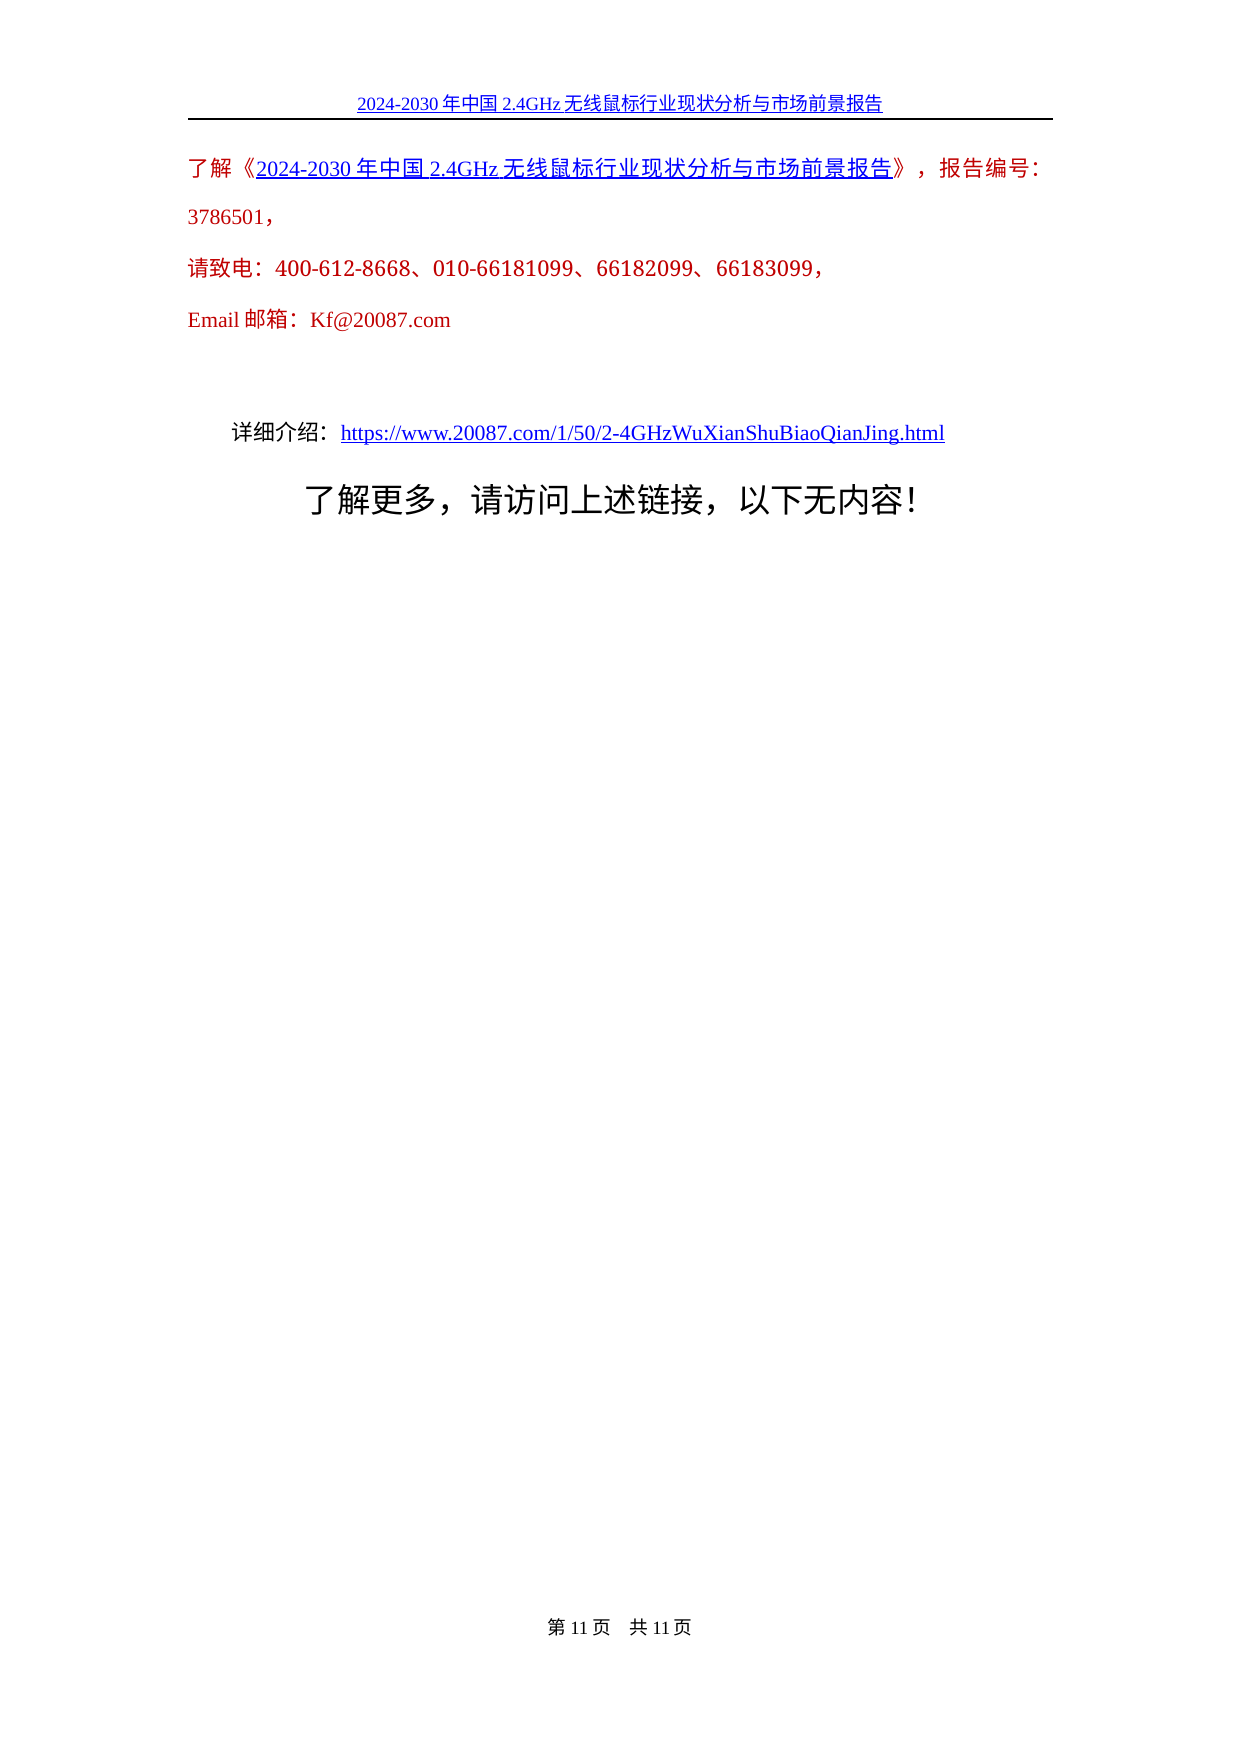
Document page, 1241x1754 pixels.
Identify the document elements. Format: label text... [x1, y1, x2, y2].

text 请致电：400-612-8668、010-66181099、66182099、66183099， [187, 251, 1053, 283]
text 了解《2024-2030年中国2.4GHz无线鼠标行业现状分析与市场前景报告》，报告编号：3786501， [187, 150, 1053, 231]
text 详细介绍：https://www.20087.com/1/50/2-4GHzWuXianShuBiaoQianJing.html [187, 415, 1053, 447]
title 了解更多，请访问上述链接，以下无内容！ [187, 465, 1053, 530]
text Email邮箱：Kf@20087.com [187, 302, 1053, 334]
